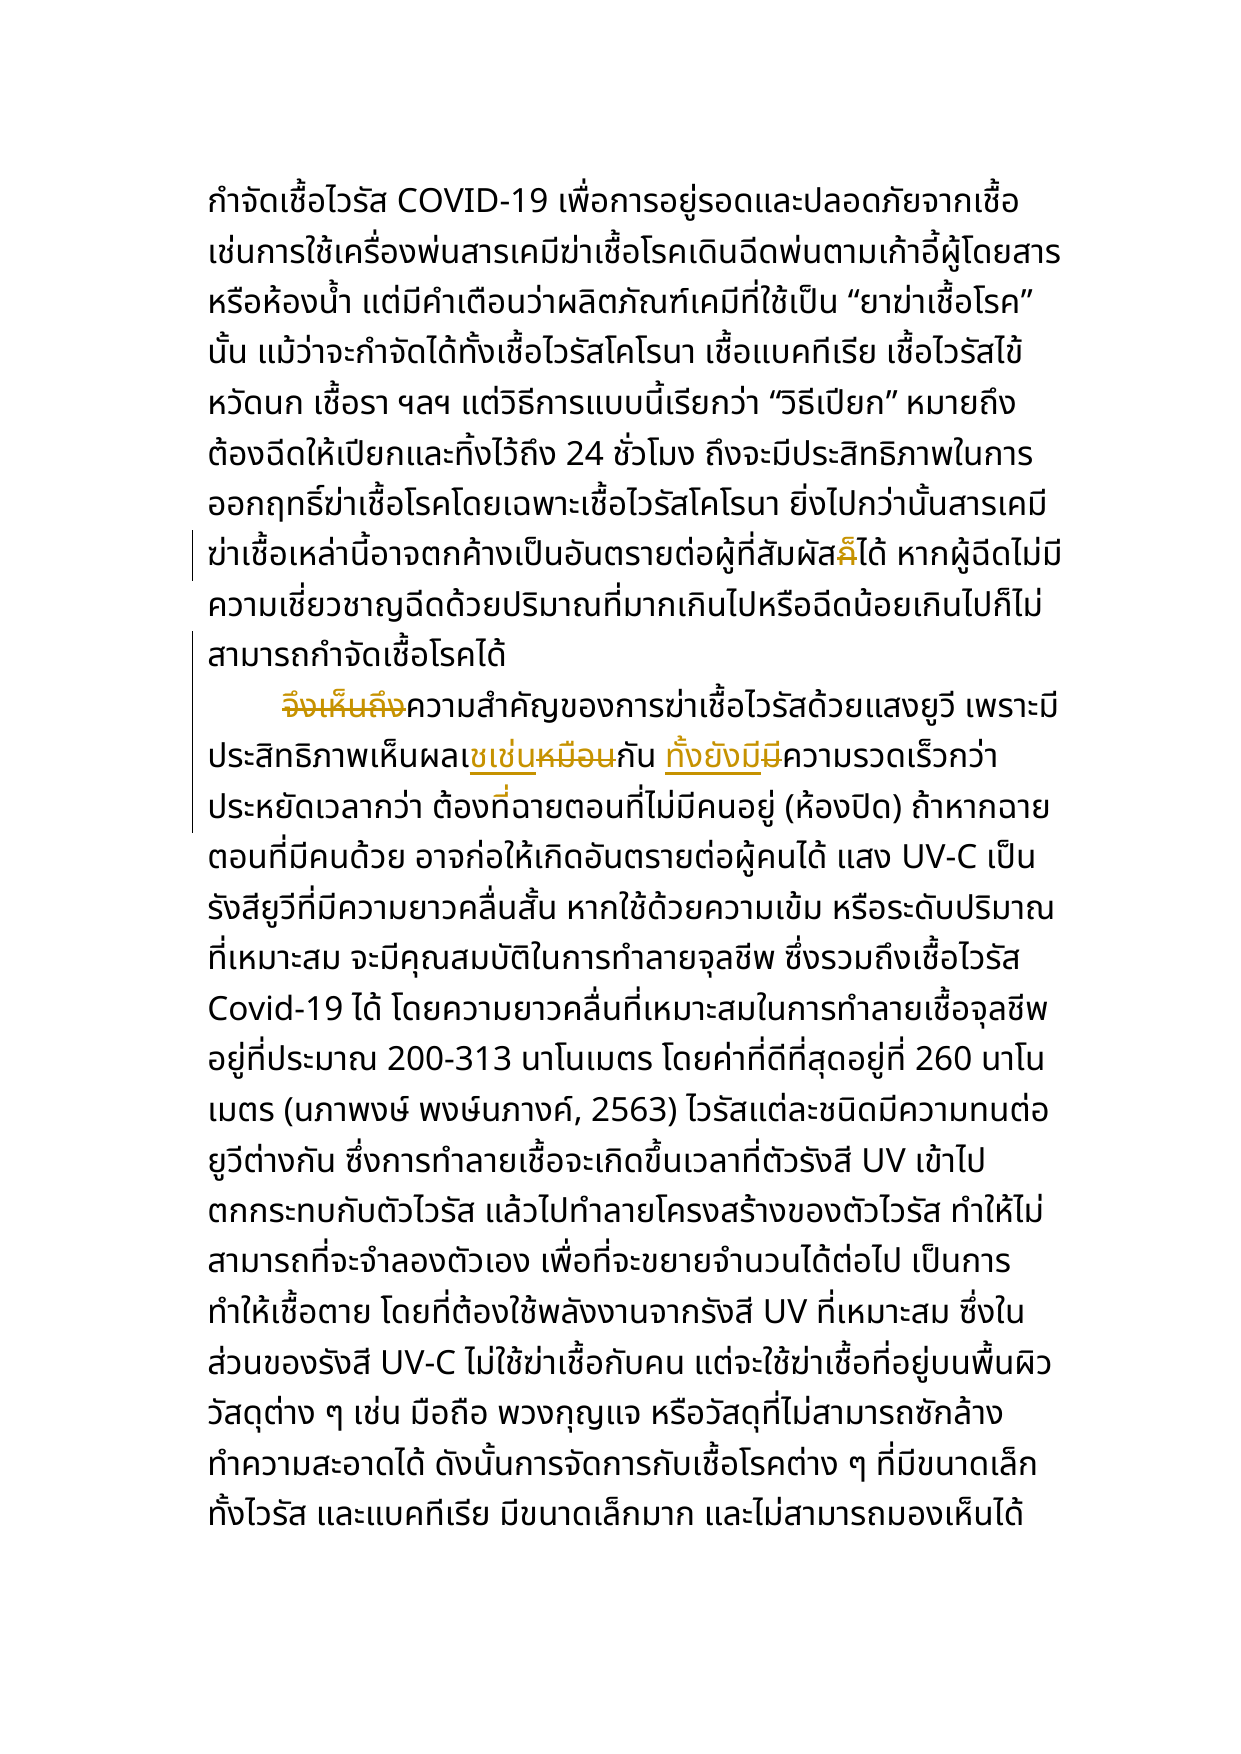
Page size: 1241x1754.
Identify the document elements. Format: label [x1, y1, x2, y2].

text [207, 682, 1063, 1540]
text [207, 177, 1063, 682]
